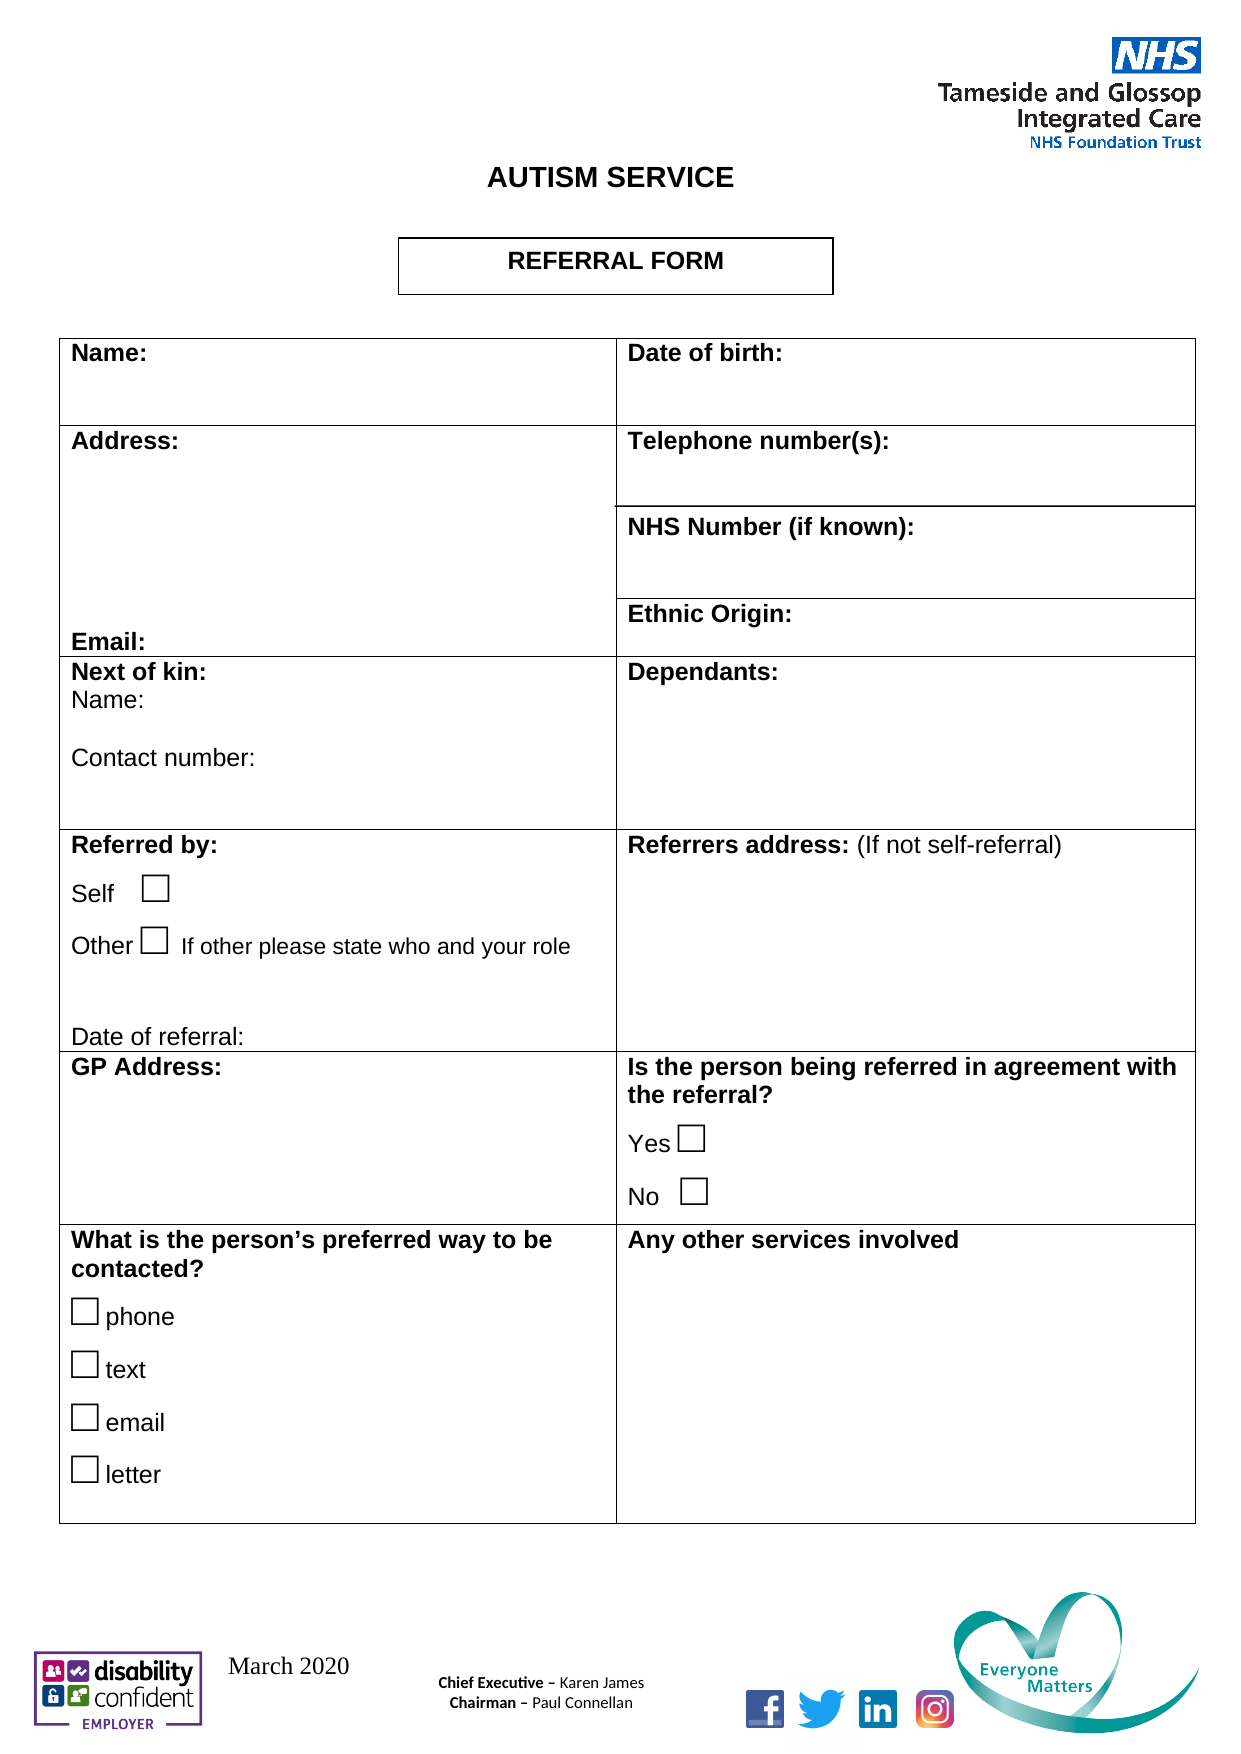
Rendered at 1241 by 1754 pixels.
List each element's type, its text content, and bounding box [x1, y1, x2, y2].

table_cell Any other services involved [617, 1225, 1195, 1522]
picture [33, 1651, 203, 1734]
table_cell Telephone number(s): NHS Number (if known): [617, 426, 1195, 505]
table_cell Is the person being referred in agreement with the referral? Yes □ No □ [617, 1052, 1195, 1224]
picture [916, 1591, 1201, 1734]
picture [874, 1705, 891, 1721]
table_header Name: [60, 339, 616, 425]
table_cell Telephone number(s): NHS Number (if known): [617, 507, 1195, 598]
table_cell What is the person’s preferred way to be contacted? □ phone □ text □ email □ letter [60, 1225, 616, 1522]
table_cell Address: Email: [60, 426, 616, 656]
picture [746, 1671, 860, 1747]
table_cell Dependants: [617, 657, 1195, 829]
table_cell Next of kin: Name: Contact number: [60, 657, 616, 829]
table_header Date of birth: [617, 339, 1195, 425]
picture [840, 15, 1218, 174]
subtitle AUTISM SERVICE [359, 160, 1181, 194]
table_cell Referrers address: (If not self-referral) [617, 830, 1195, 1051]
picture [865, 1705, 870, 1721]
table_cell Ethnic Origin: [617, 599, 1195, 656]
table_cell GP Address: [60, 1052, 616, 1224]
table_cell Referred by: Self □ Other □ If other please state who and your role Date of referral: [60, 830, 616, 1051]
